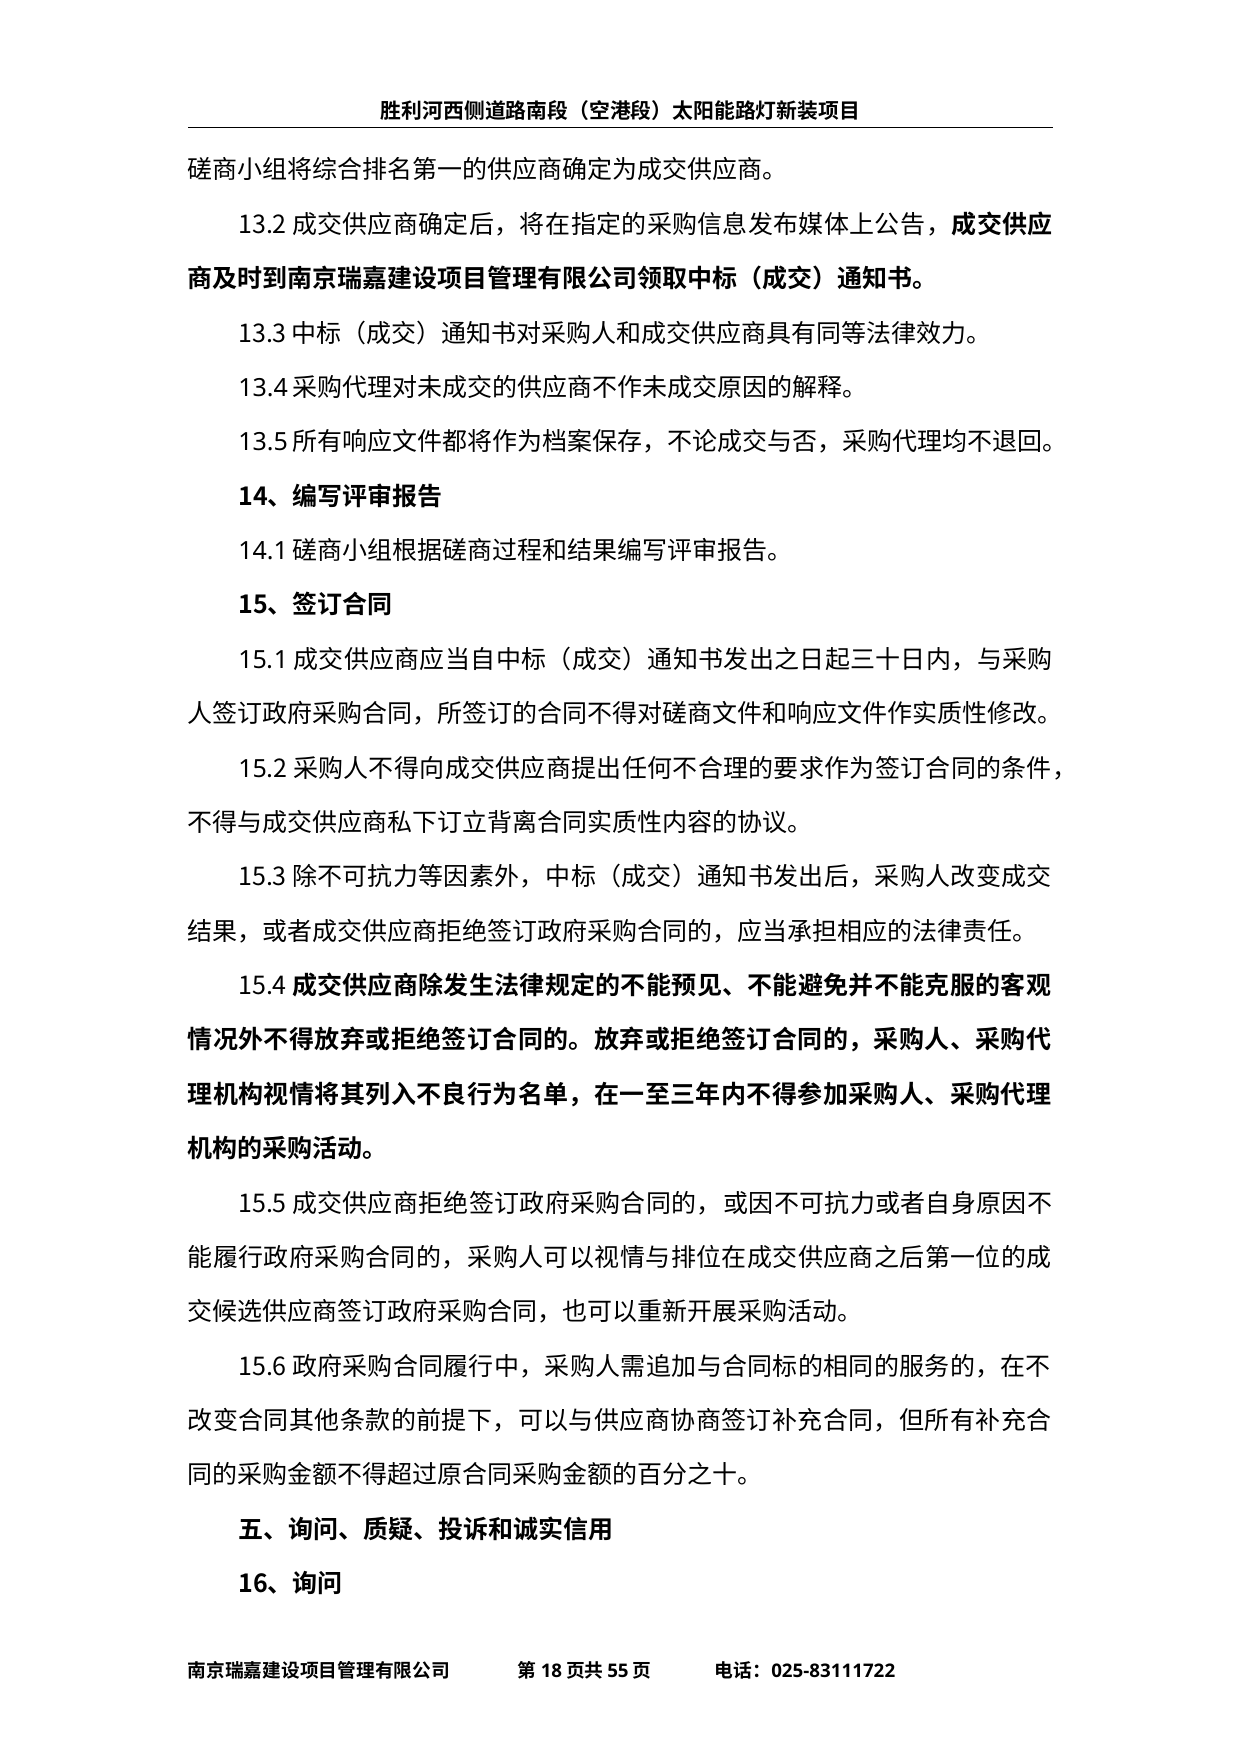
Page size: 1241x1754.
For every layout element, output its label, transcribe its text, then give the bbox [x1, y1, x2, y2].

text 15.3除不可抗力等因素外，中标（成交）通知书发出后，采购人改变成交结果，或者成交供应商拒绝签订政府采购合同的，应当承担相应的法律责任。 [187, 857, 1053, 947]
text 14.1磋商小组根据磋商过程和结果编写评审报告。 [187, 531, 1053, 567]
text 13.3中标（成交）通知书对采购人和成交供应商具有同等法律效力。 [187, 313, 1053, 349]
text 13.5所有响应文件都将作为档案保存，不论成交与否，采购代理均不退回。 [187, 422, 1053, 458]
text 16、询问 [187, 1564, 1053, 1600]
text 15.1成交供应商应当自中标（成交）通知书发出之日起三十日内，与采购人签订政府采购合同，所签订的合同不得对磋商文件和响应文件作实质性修改。 [187, 639, 1053, 730]
text 13.2成交供应商确定后，将在指定的采购信息发布媒体上公告，成交供应商及时到南京瑞嘉建设项目管理有限公司领取中标（成交）通知书。 [187, 204, 1053, 295]
text 15.2采购人不得向成交供应商提出任何不合理的要求作为签订合同的条件，不得与成交供应商私下订立背离合同实质性内容的协议。 [187, 748, 1053, 839]
text 15、签订合同 [187, 585, 1053, 621]
text 15.5成交供应商拒绝签订政府采购合同的，或因不可抗力或者自身原因不能履行政府采购合同的，采购人可以视情与排位在成交供应商之后第一位的成交候选供应商签订政府采购合同，也可以重新开展采购活动。 [187, 1183, 1053, 1328]
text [187, 150, 1053, 186]
text 五、询问、质疑、投诉和诚实信用 [187, 1509, 1053, 1546]
text 14、编写评审报告 [187, 476, 1053, 512]
text 13.4采购代理对未成交的供应商不作未成交原因的解释。 [187, 367, 1053, 404]
text 15.4成交供应商除发生法律规定的不能预见、不能避免并不能克服的客观情况外不得放弃或拒绝签订合同的。放弃或拒绝签订合同的，采购人、采购代理机构视情将其列入不良行为名单，在一至三年内不得参加采购人、采购代理机构的采购活动。 [187, 966, 1053, 1165]
text 15.6政府采购合同履行中，采购人需追加与合同标的相同的服务的，在不改变合同其他条款的前提下，可以与供应商协商签订补充合同，但所有补充合同的采购金额不得超过原合同采购金额的百分之十。 [187, 1346, 1053, 1491]
